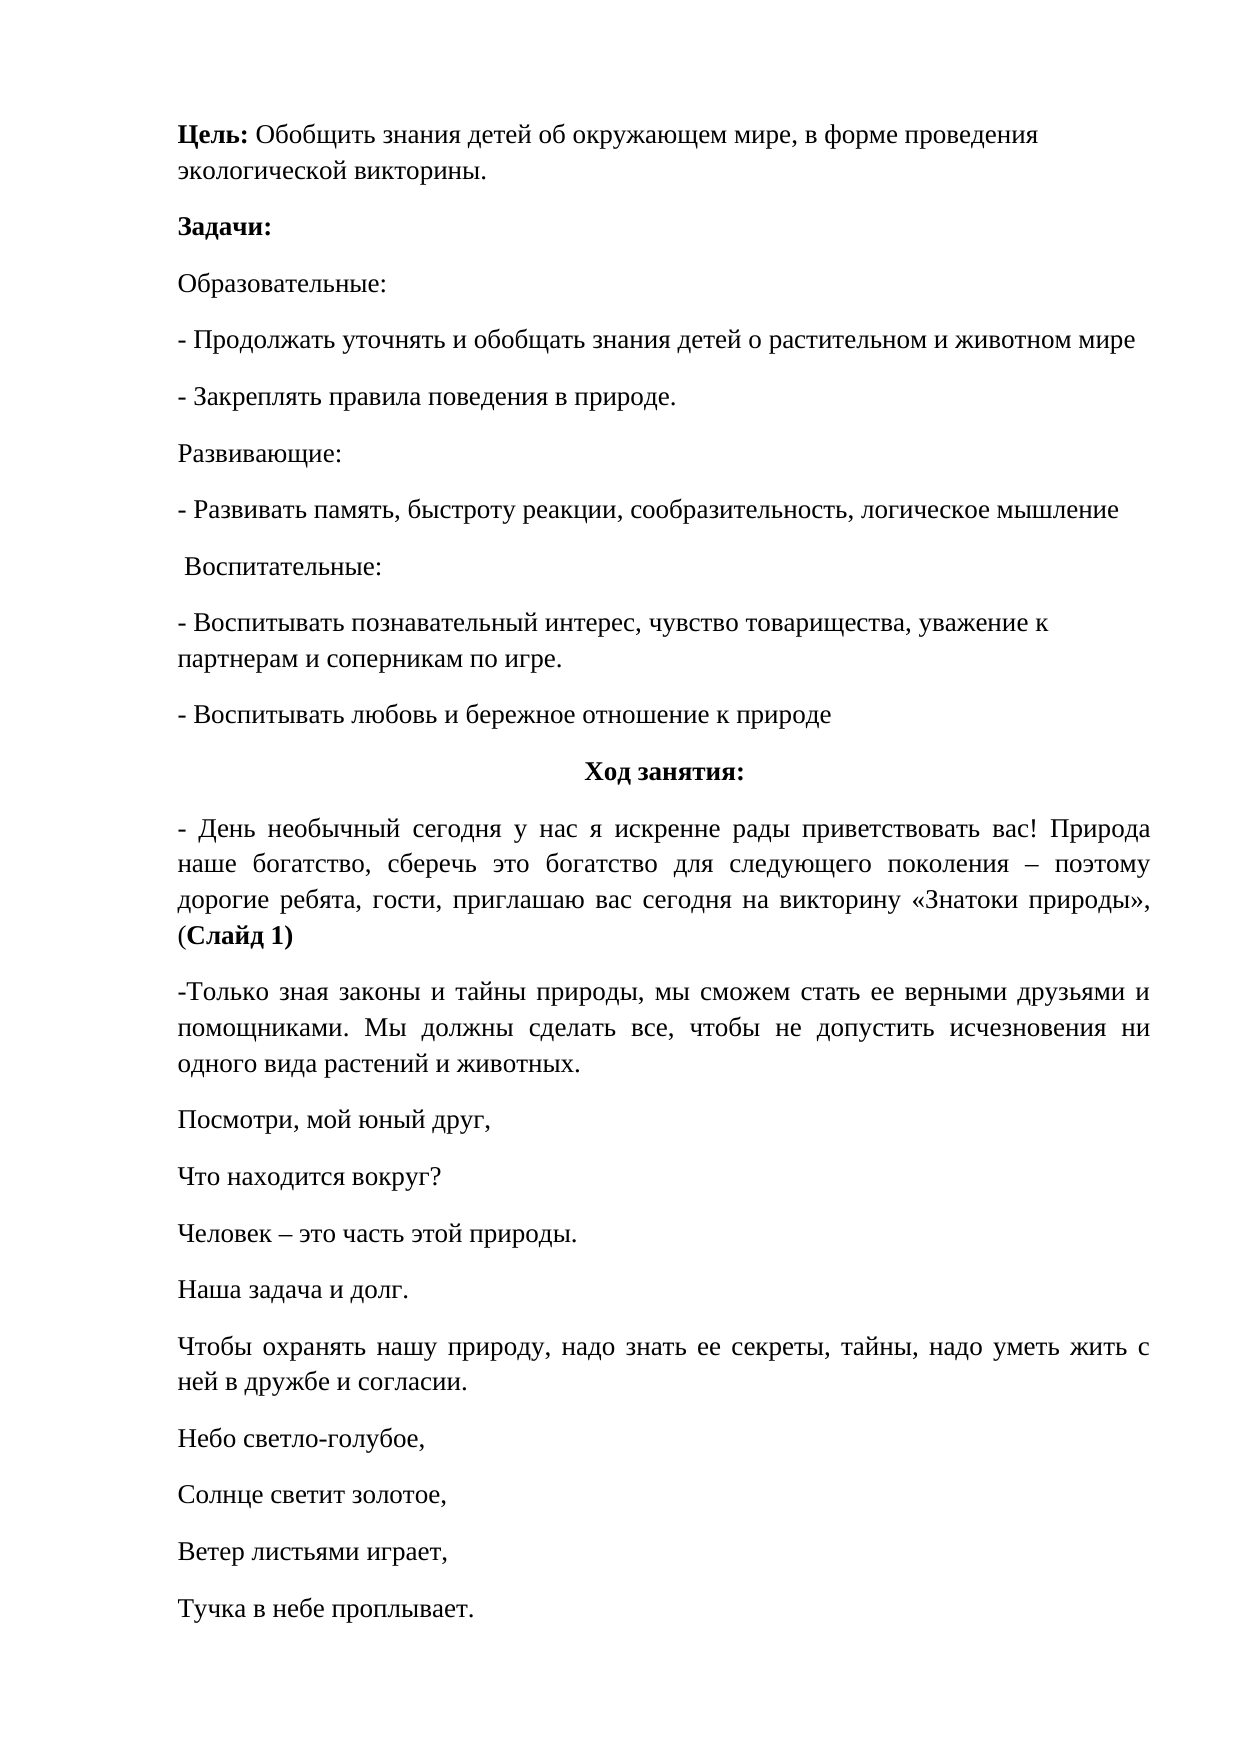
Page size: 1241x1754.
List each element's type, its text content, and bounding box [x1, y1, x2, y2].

text - Продолжать уточнять и обобщать знания детей о растительном и животном мире [177, 323, 1152, 355]
text Ветер листьями играет, [177, 1535, 1152, 1566]
text - Развивать память, быстроту реакции, сообразительность, логическое мышление [177, 493, 1152, 524]
text - Закреплять правила поведения в природе. [177, 380, 1152, 411]
text Человек – это часть этой природы. [177, 1217, 1152, 1248]
text Чтобы охранять нашу природу, надо знать ее секреты, тайны, надо уметь жить с ней в дружбе и согласии. [177, 1330, 1152, 1397]
text Цель: Обобщить знания детей об окружающем мире, в форме проведения экологической викторины. [177, 118, 1152, 185]
text Образовательные: [177, 267, 1152, 298]
text Посмотри, мой юный друг, [177, 1103, 1152, 1135]
text - Воспитывать познавательный интерес, чувство товарищества, уважение к партнерам и соперникам по игре. [177, 606, 1152, 673]
text Наша задача и долг. [177, 1273, 1152, 1304]
text -Только зная законы и тайны природы, мы сможем стать ее верными друзьями и помощниками. Мы должны сделать все, чтобы не допустить исчезновения ни одного вида растений и животных. [177, 976, 1152, 1078]
text Солнце светит золотое, [177, 1479, 1152, 1510]
text Воспитательные: [177, 550, 1152, 581]
text Развивающие: [177, 437, 1152, 468]
text Тучка в небе проплывает. [177, 1592, 1152, 1623]
text - Воспитывать любовь и бережное отношение к природе [177, 699, 1152, 730]
text Что находится вокруг? [177, 1160, 1152, 1191]
text Ход занятия: [177, 755, 1152, 786]
text Задачи: [177, 210, 1152, 242]
text - День необычный сегодня у нас я искренне рады приветствовать вас! Природа наше богатство, сберечь это богатство для следующего поколения – поэтому дорогие ребята, гости, приглашаю вас сегодня на викторину «Знатоки природы», (Слайд 1) [177, 812, 1152, 950]
text Небо светло-голубое, [177, 1422, 1152, 1453]
